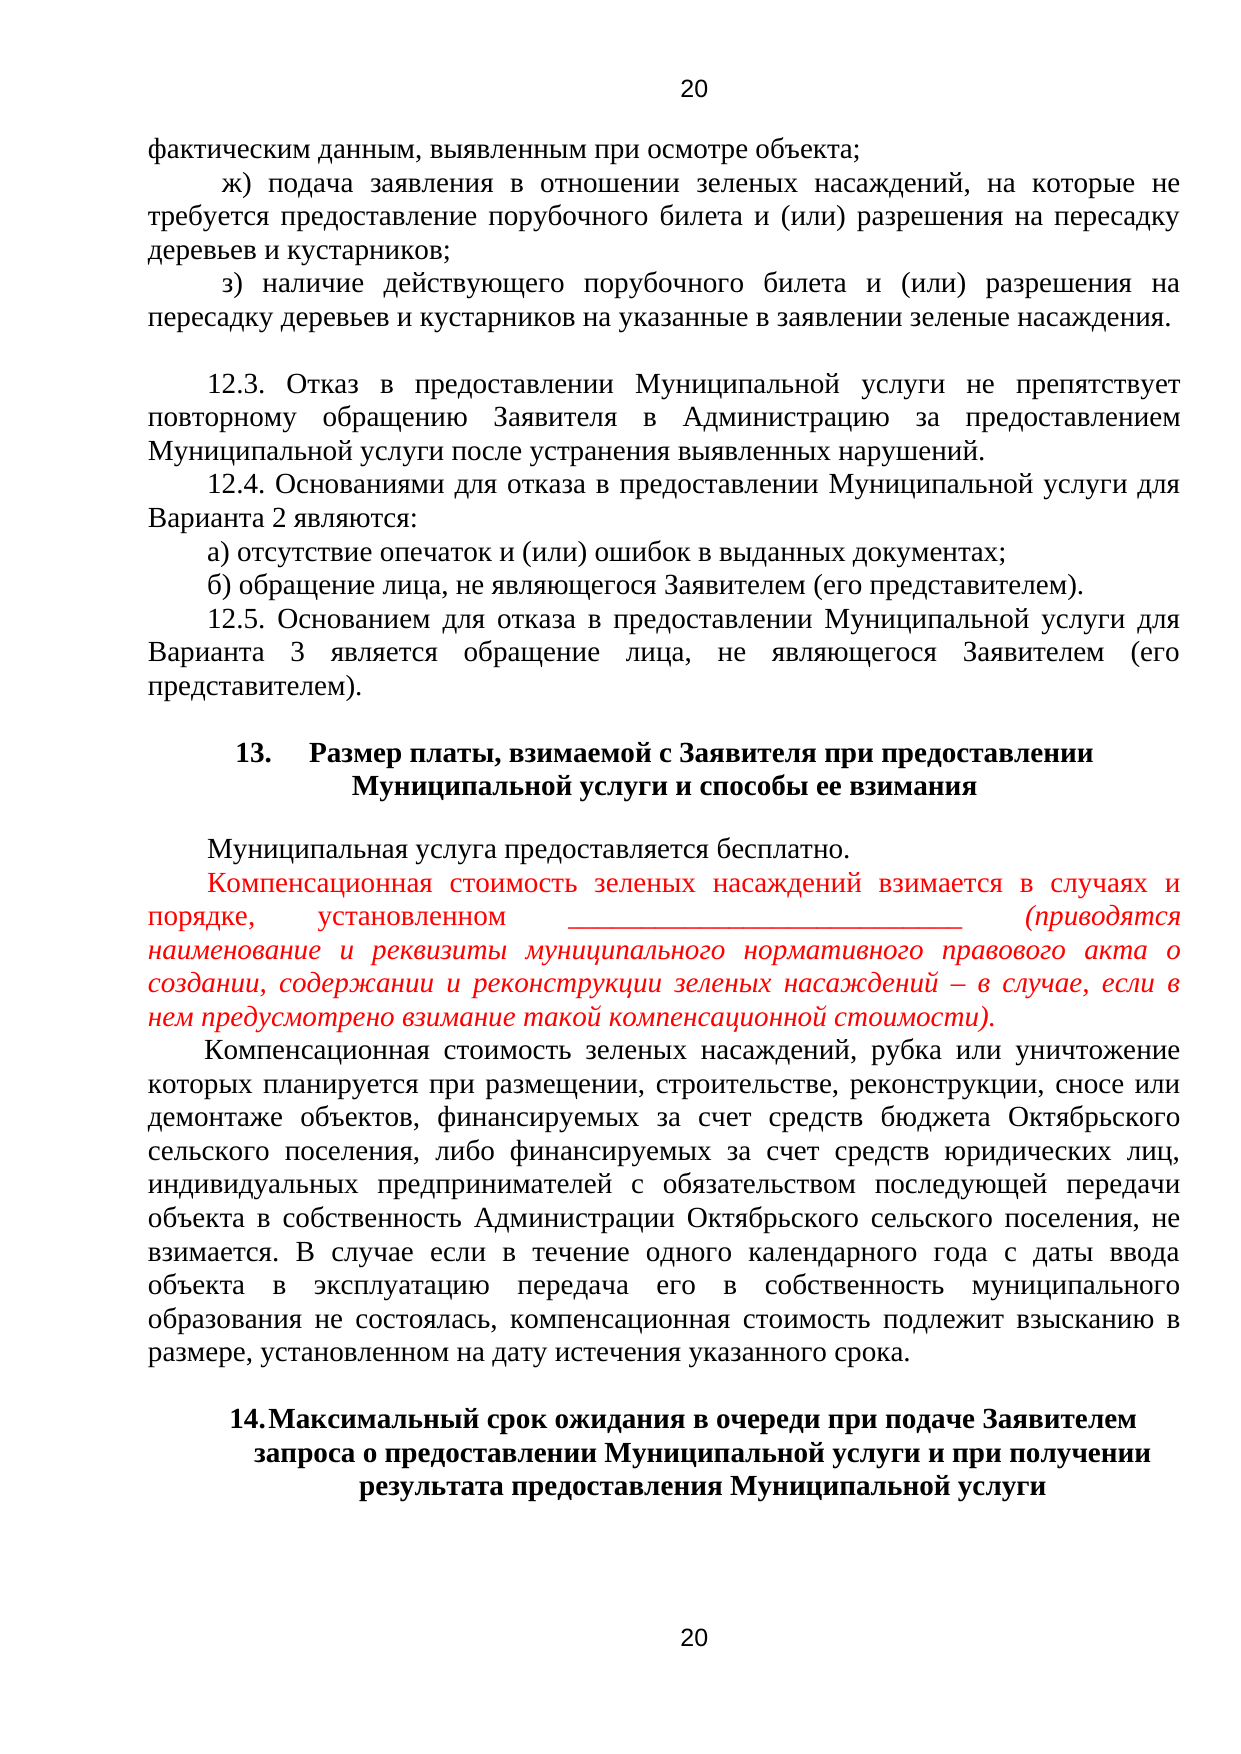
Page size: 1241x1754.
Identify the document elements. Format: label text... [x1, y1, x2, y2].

list Максимальный срок ожидания в очереди при подаче Заявителем запроса о предоставлении Муниципальной услуги и при получении результата предоставления Муниципальной услуги [185, 1401, 1181, 1502]
list Размер платы, взимаемой с Заявителя при предоставлении Муниципальной услуги и способы ее взимания [148, 735, 1181, 802]
text 12.3. Отказ в предоставлении Муниципальной услуги не препятствует повторному обращению Заявителя в Администрацию за предоставлением Муниципальной услуги после устранения выявленных нарушений. [148, 366, 1181, 467]
text б) обращение лица, не являющегося Заявителем (его представителем). [148, 567, 1181, 601]
text а) отсутствие опечаток и (или) ошибок в выданных документах; [148, 534, 1181, 567]
text 12.5. Основанием для отказа в предоставлении Муниципальной услуги для Варианта 3 является обращение лица, не являющегося Заявителем (его представителем). [148, 601, 1181, 701]
text Компенсационная стоимость зеленых насаждений, рубка или уничтожение которых планируется при размещении, строительстве, реконструкции, сносе или демонтаже объектов, финансируемых за счет средств бюджета Октябрьского сельского поселения, либо финансируемых за счет средств юридических лиц, индивидуальных предпринимателей с обязательством последующей передачи объекта в собственность Администрации Октябрьского сельского поселения, не взимается. В случае если в течение одного календарного года с даты ввода объекта в эксплуатацию передача его в собственность муниципального образования не состоялась, компенсационная стоимость подлежит взысканию в размере, установленном на дату истечения указанного срока. [148, 1032, 1181, 1368]
text 12.4. Основаниями для отказа в предоставлении Муниципальной услуги для Варианта 2 являются: [148, 467, 1181, 534]
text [148, 131, 1181, 165]
text Муниципальная услуга предоставляется бесплатно. [148, 831, 1181, 865]
text з) наличие действующего порубочного билета и (или) разрешения на пересадку деревьев и кустарников на указанные в заявлении зеленые насаждения. [148, 265, 1181, 332]
text Компенсационная стоимость зеленых насаждений взимается в случаях и порядке, установленном ___________________________ (приводятся наименование и реквизиты муниципального нормативного правового акта о создании, содержании и реконструкции зеленых насаждений – в случае, если в нем предусмотрено взимание такой компенсационной стоимости). [148, 865, 1181, 1032]
text ж) подача заявления в отношении зеленых насаждений, на которые не требуется предоставление порубочного билета и (или) разрешения на пересадку деревьев и кустарников; [148, 165, 1181, 265]
